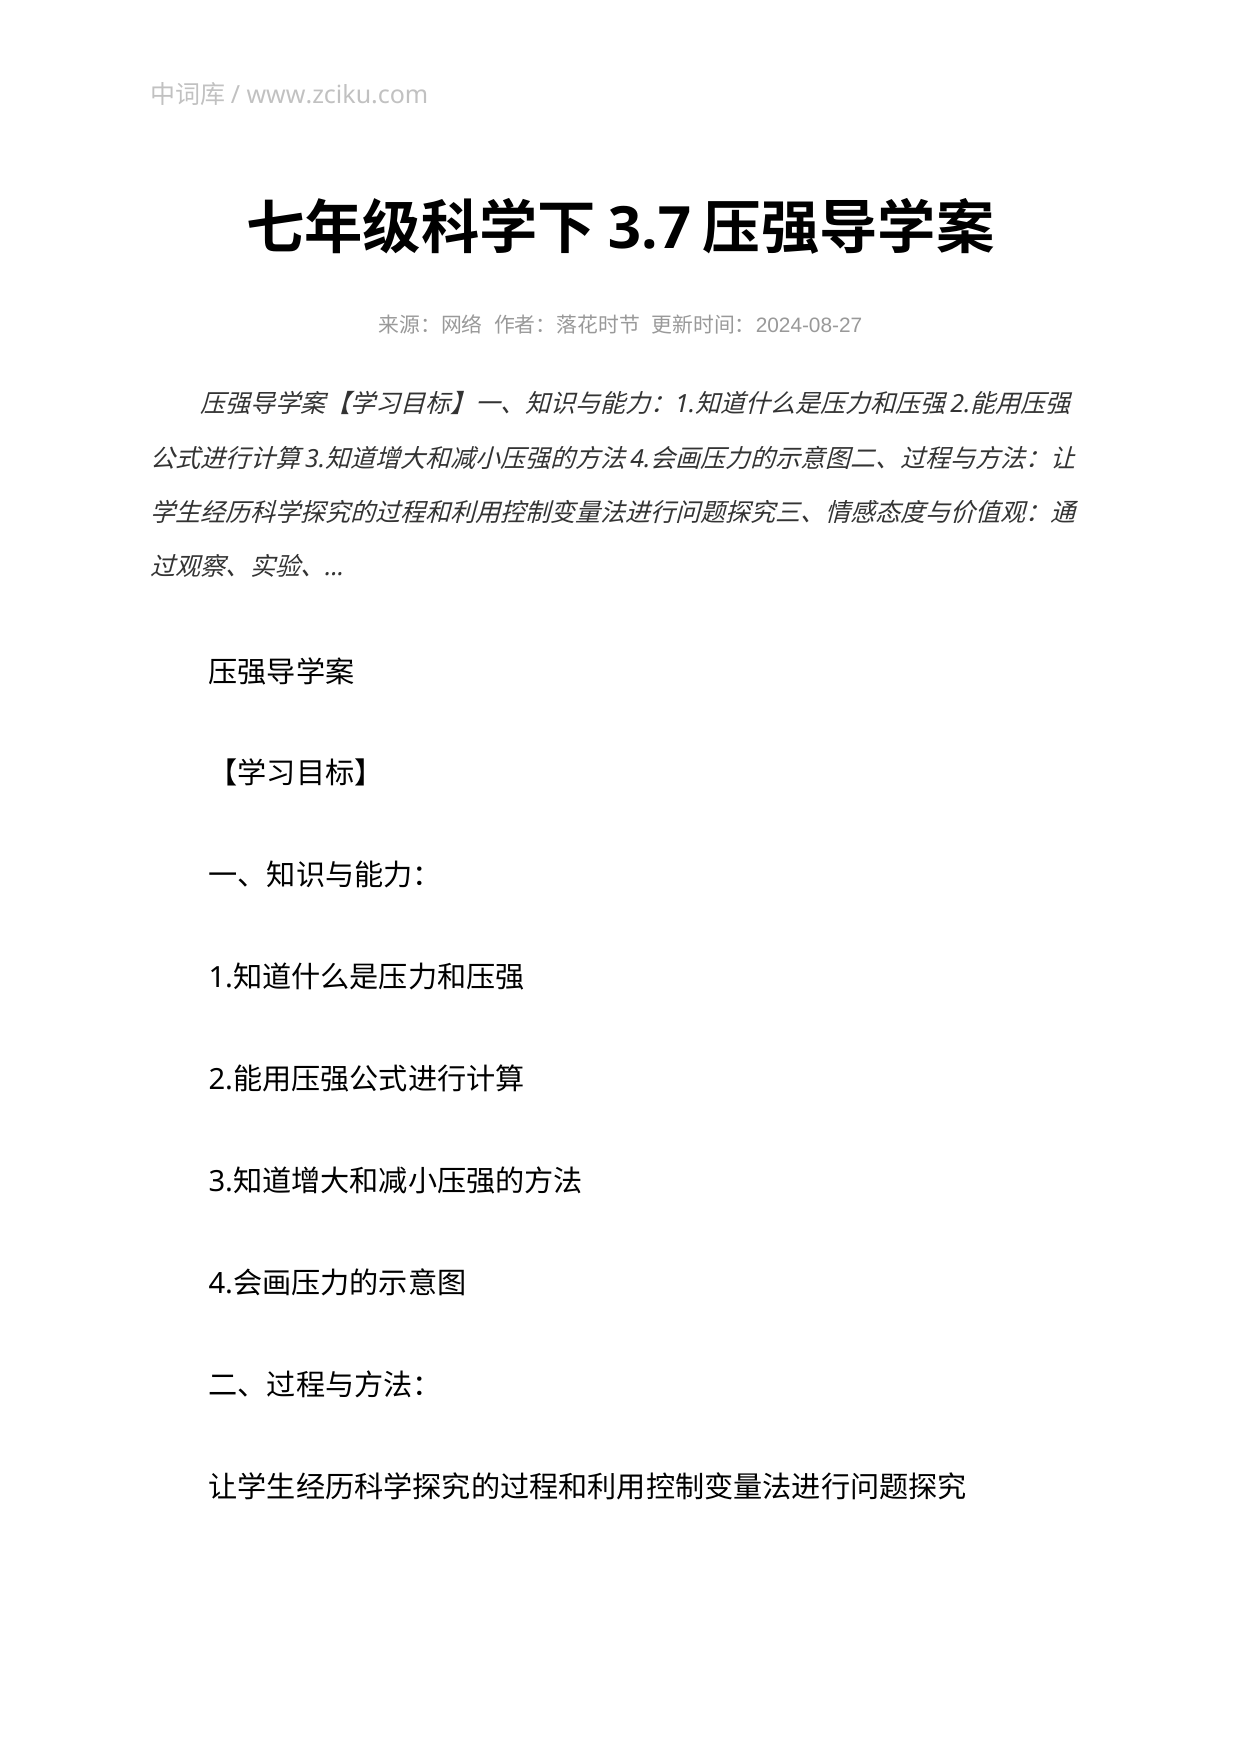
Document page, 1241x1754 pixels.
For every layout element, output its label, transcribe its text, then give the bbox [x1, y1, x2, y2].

text 压强导学案【学习目标】一、知识与能力：1.知道什么是压力和压强2.能用压强公式进行计算3.知道增大和减小压强的方法4.会画压力的示意图二、过程与方法：让学生经历科学探究的过程和利用控制变量法进行问题探究三、情感态度与价值观：通过观察、实验、... [150, 384, 1090, 583]
text 3.知道增大和减小压强的方法 [150, 1157, 1090, 1200]
text 来源：网络 作者：落花时节 更新时间：2024-08-27 [150, 313, 1090, 337]
text 压强导学案 [150, 648, 1090, 690]
text 4.会画压力的示意图 [150, 1259, 1090, 1302]
text 让学生经历科学探究的过程和利用控制变量法进行问题探究 [150, 1463, 1090, 1505]
text 二、过程与方法： [150, 1361, 1090, 1404]
text 1.知道什么是压力和压强 [150, 953, 1090, 996]
text 2.能用压强公式进行计算 [150, 1055, 1090, 1098]
subtitle 七年级科学下3.7压强导学案 [150, 181, 1090, 266]
text 【学习目标】 [150, 750, 1090, 792]
text 一、知识与能力： [150, 852, 1090, 894]
